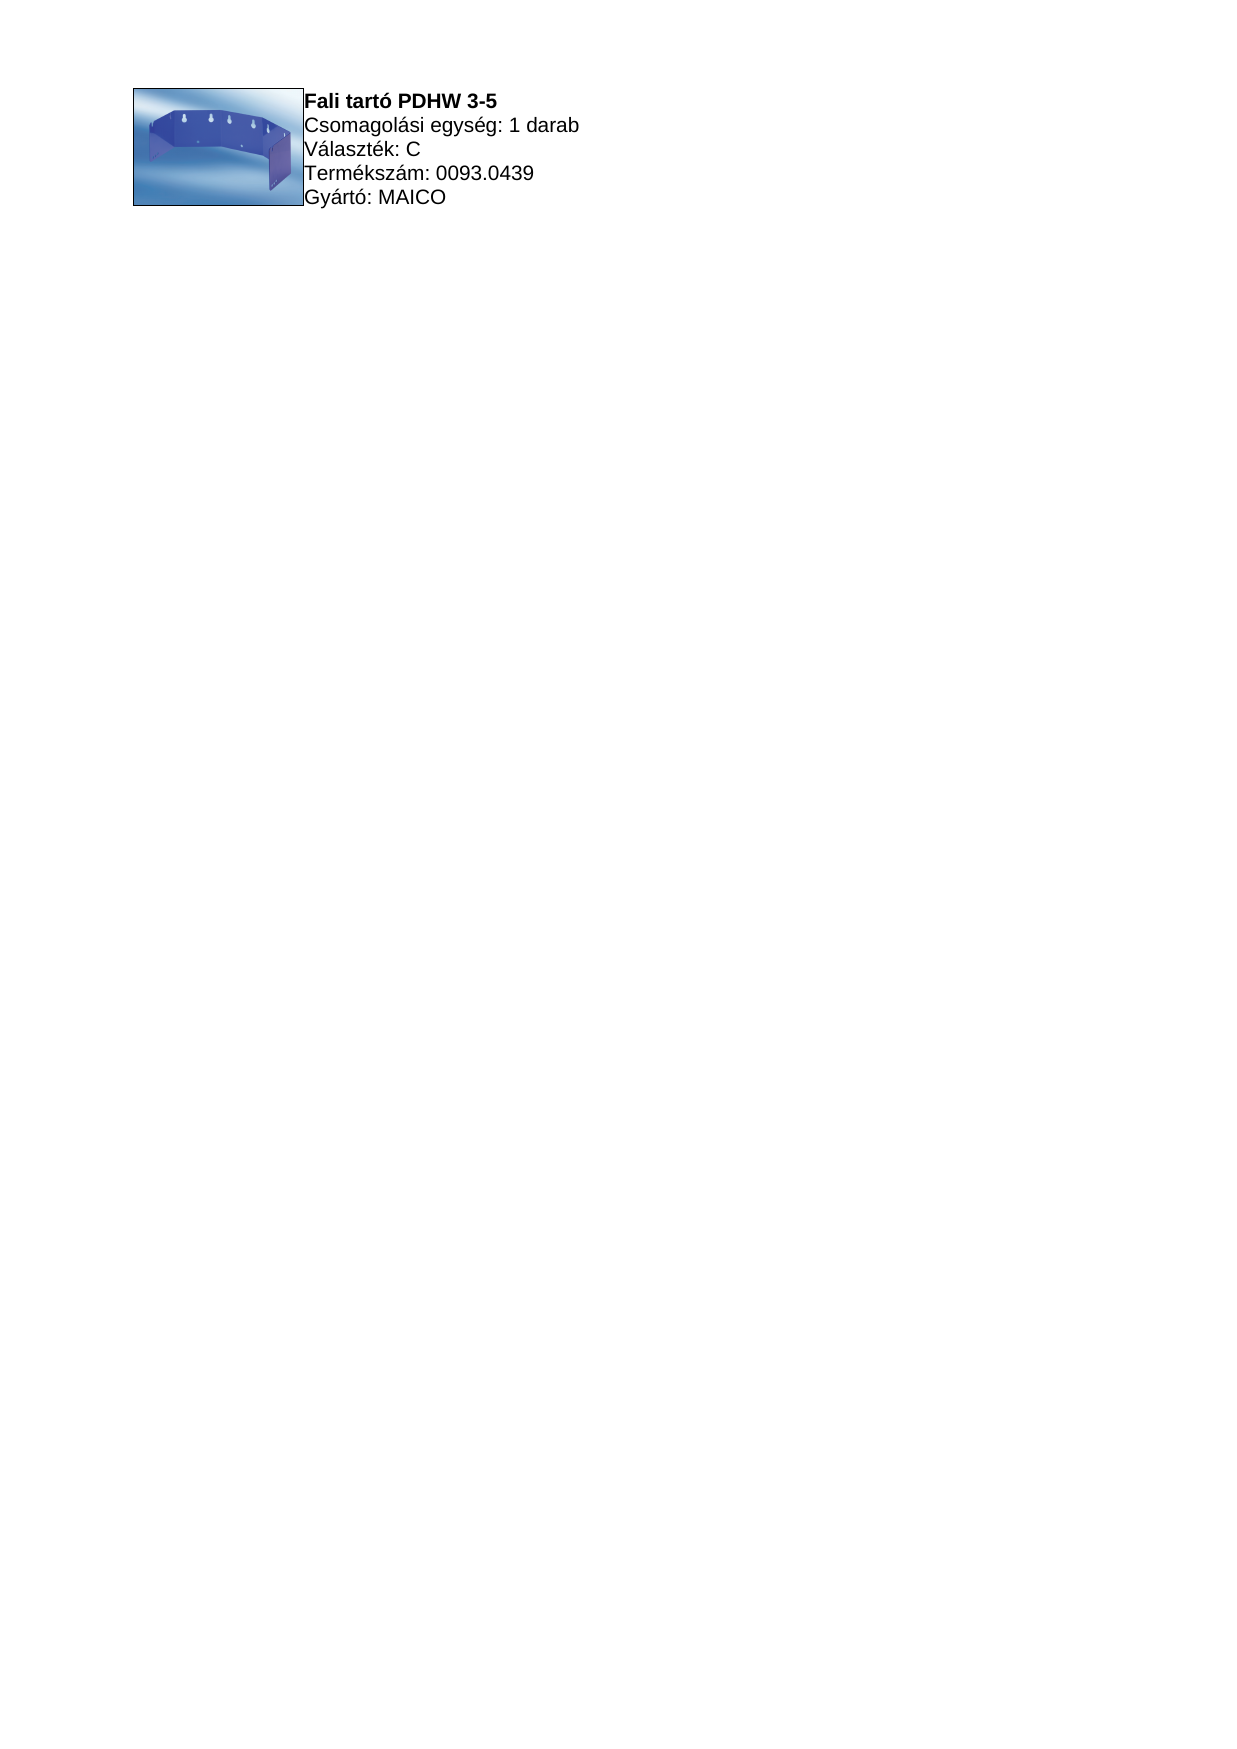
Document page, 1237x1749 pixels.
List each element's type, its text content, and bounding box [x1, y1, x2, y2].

text Fali tartó PDHW 3-5Csomagolási egység: 1 darabVálaszték: C Termékszám: 0093.0439Gyártó: MAICO [133, 89, 1148, 208]
picture [134, 89, 303, 205]
